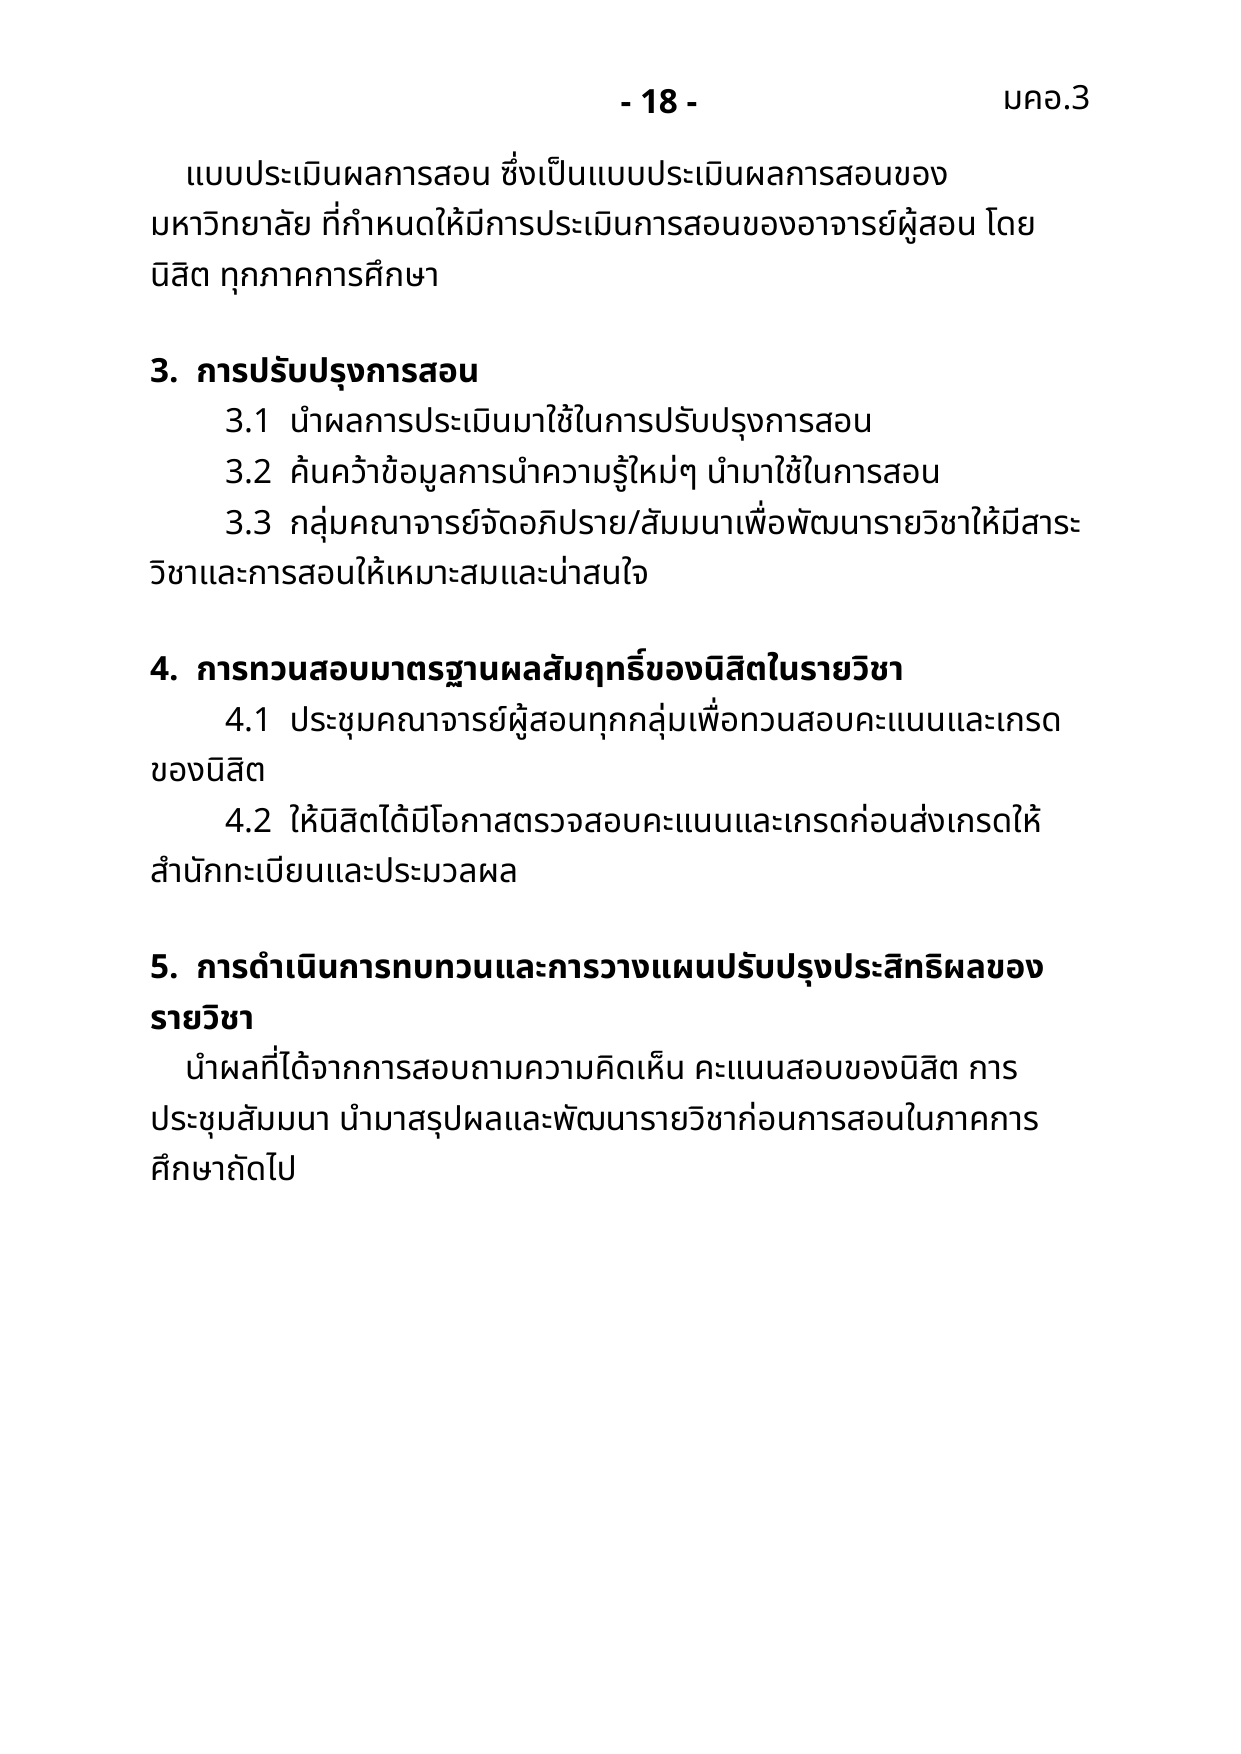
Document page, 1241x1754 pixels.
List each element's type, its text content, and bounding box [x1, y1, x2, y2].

text 4.1 ประชุมคณาจารย์ผู้สอนทุกกลุ่มเพื่อทวนสอบคะแนนและเกรดของนิสิต [150, 696, 1090, 797]
text 3.2 ค้นคว้าข้อมูลการนำความรู้ใหม่ๆ นำมาใช้ในการสอน [150, 448, 1090, 498]
text 3. การปรับปรุงการสอน [150, 347, 1090, 397]
text แบบประเมินผลการสอน ซึ่งเป็นแบบประเมินผลการสอนของมหาวิทยาลัย ที่กำหนดให้มีการประเมินการสอนของอาจารย์ผู้สอน โดยนิสิต ทุกภาคการศึกษา [150, 150, 1090, 301]
text 3.1 นำผลการประเมินมาใช้ในการปรับปรุงการสอน [150, 397, 1090, 448]
text 4. การทวนสอบมาตรฐานผลสัมฤทธิ์ของนิสิตในรายวิชา [150, 645, 1090, 696]
text 5. การดำเนินการทบทวนและการวางแผนปรับปรุงประสิทธิผลของรายวิชา [150, 943, 1090, 1044]
text นำผลที่ได้จากการสอบถามความคิดเห็น คะแนนสอบของนิสิต การประชุมสัมมนา นำมาสรุปผลและพัฒนารายวิชาก่อนการสอนในภาคการศึกษาถัดไป [150, 1044, 1090, 1195]
text 4.2 ให้นิสิตได้มีโอกาสตรวจสอบคะแนนและเกรดก่อนส่งเกรดให้สำนักทะเบียนและประมวลผล [150, 797, 1090, 898]
text 3.3 กลุ่มคณาจารย์จัดอภิปราย/สัมมนาเพื่อพัฒนารายวิชาให้มีสาระวิชาและการสอนให้เหมาะสมและน่าสนใจ [150, 498, 1090, 599]
